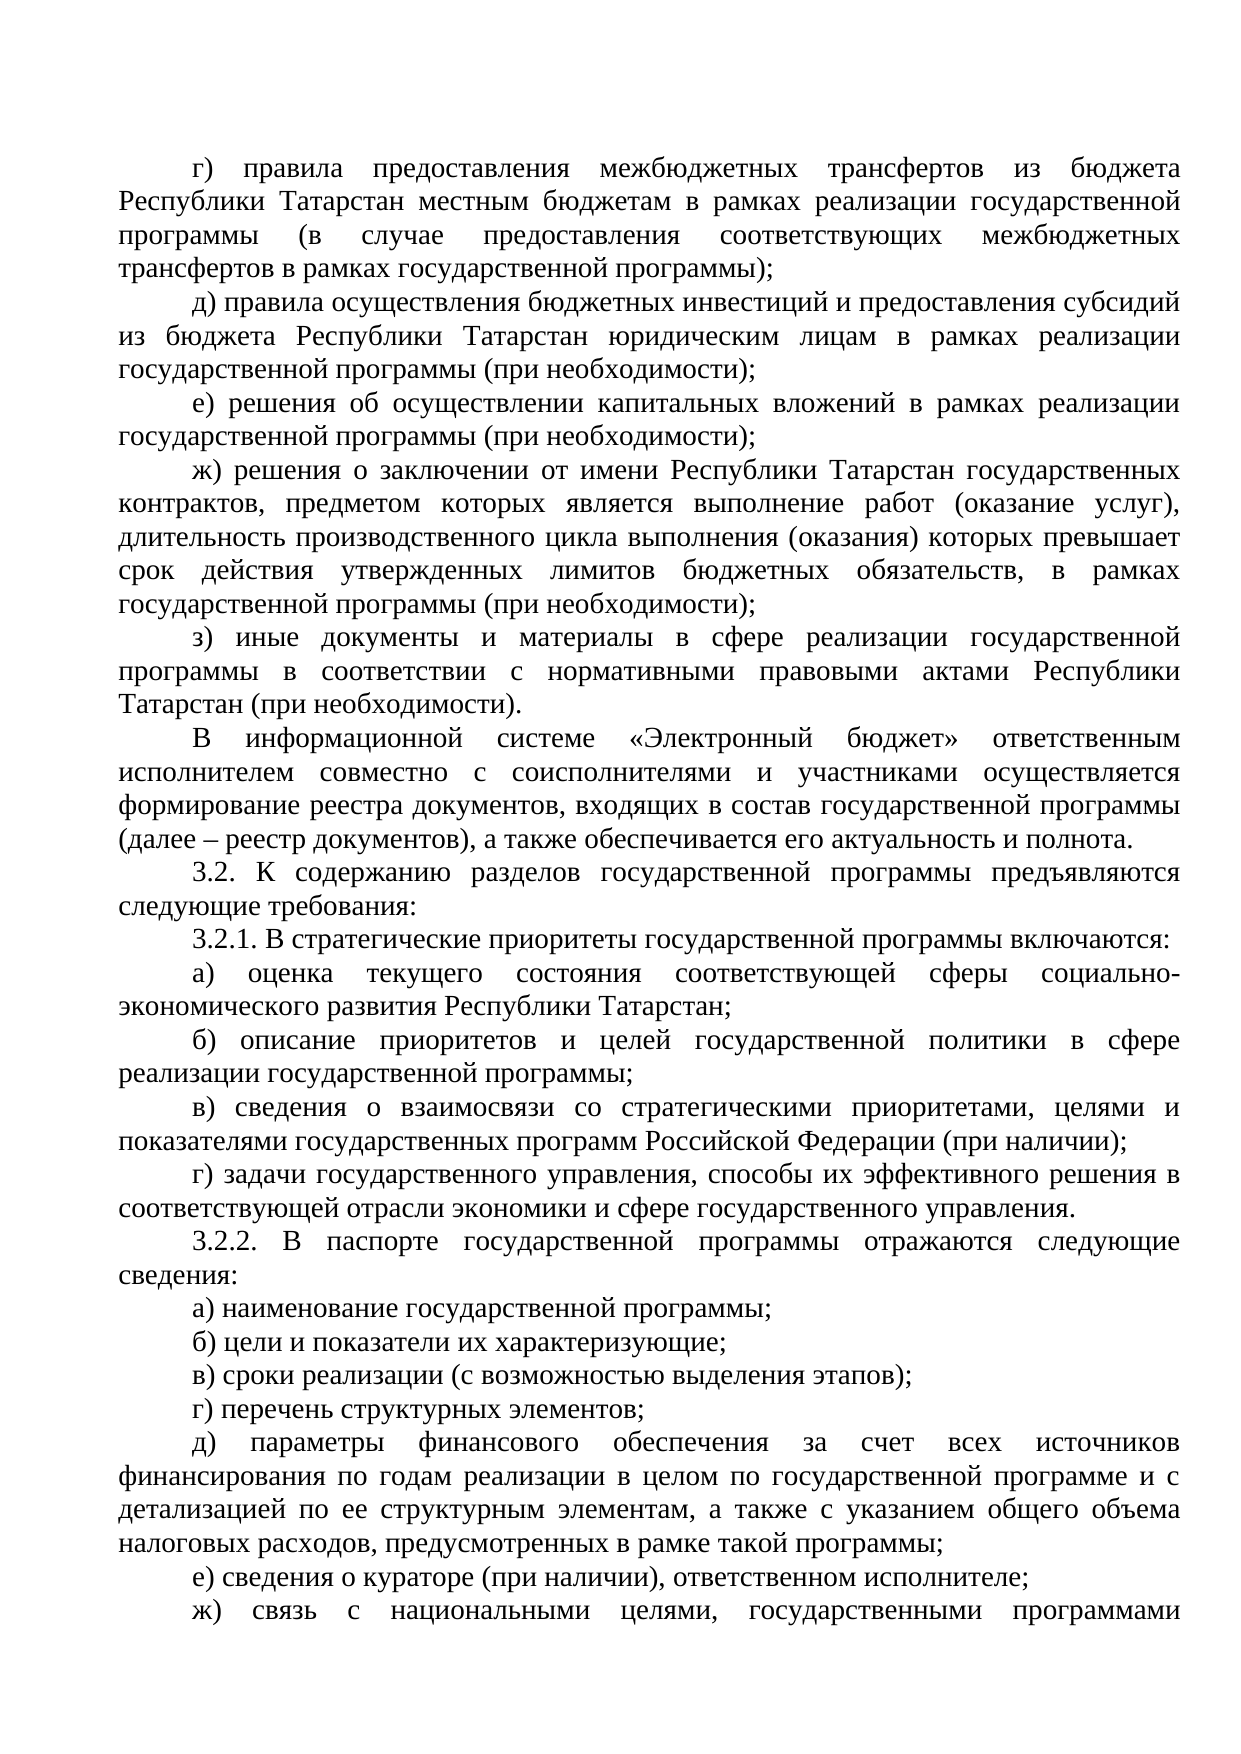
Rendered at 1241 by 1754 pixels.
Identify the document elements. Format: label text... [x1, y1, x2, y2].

text 3.2.1. В стратегические приоритеты государственной программы включаются: [118, 921, 1181, 955]
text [118, 1592, 1181, 1626]
text д) правила осуществления бюджетных инвестиций и предоставления субсидий из бюджета Республики Татарстан юридическим лицам в рамках реализации государственной программы (при необходимости); [118, 284, 1181, 385]
text д) параметры финансового обеспечения за счет всех источников финансирования по годам реализации в целом по государственной программе и с детализацией по ее структурным элементам, а также с указанием общего объема налоговых расходов, предусмотренных в рамке такой программы; [118, 1424, 1181, 1559]
text г) задачи государственного управления, способы их эффективного решения в соответствующей отрасли экономики и сфере государственного управления. [118, 1156, 1181, 1223]
text б) цели и показатели их характеризующие; [118, 1324, 1181, 1357]
text з) иные документы и материалы в сфере реализации государственной программы в соответствии с нормативными правовыми актами Республики Татарстан (при необходимости). [118, 619, 1181, 720]
text б) описание приоритетов и целей государственной политики в сфере реализации государственной программы; [118, 1022, 1181, 1089]
text г) перечень структурных элементов; [118, 1391, 1181, 1424]
text в) сведения о взаимосвязи со стратегическими приоритетами, целями и показателями государственных программ Российской Федерации (при наличии); [118, 1089, 1181, 1156]
text а) оценка текущего состояния соответствующей сферы социально-экономического развития Республики Татарстан; [118, 955, 1181, 1022]
text 3.2.2. В паспорте государственной программы отражаются следующие сведения: [118, 1223, 1181, 1290]
text е) решения об осуществлении капитальных вложений в рамках реализации государственной программы (при необходимости); [118, 385, 1181, 452]
text в) сроки реализации (с возможностью выделения этапов); [118, 1357, 1181, 1391]
text 3.2. К содержанию разделов государственной программы предъявляются следующие требования: [118, 854, 1181, 921]
text г) правила предоставления межбюджетных трансфертов из бюджета Республики Татарстан местным бюджетам в рамках реализации государственной программы (в случае предоставления соответствующих межбюджетных трансфертов в рамках государственной программы); [118, 150, 1181, 284]
text а) наименование государственной программы; [118, 1290, 1181, 1324]
text е) сведения о кураторе (при наличии), ответственном исполнителе; [118, 1559, 1181, 1592]
text ж) решения о заключении от имени Республики Татарстан государственных контрактов, предметом которых является выполнение работ (оказание услуг), длительность производственного цикла выполнения (оказания) которых превышает срок действия утвержденных лимитов бюджетных обязательств, в рамках государственной программы (при необходимости); [118, 452, 1181, 619]
text В информационной системе «Электронный бюджет» ответственным исполнителем совместно с соисполнителями и участниками осуществляется формирование реестра документов, входящих в состав государственной программы (далее – реестр документов), а также обеспечивается его актуальность и полнота. [118, 720, 1181, 854]
